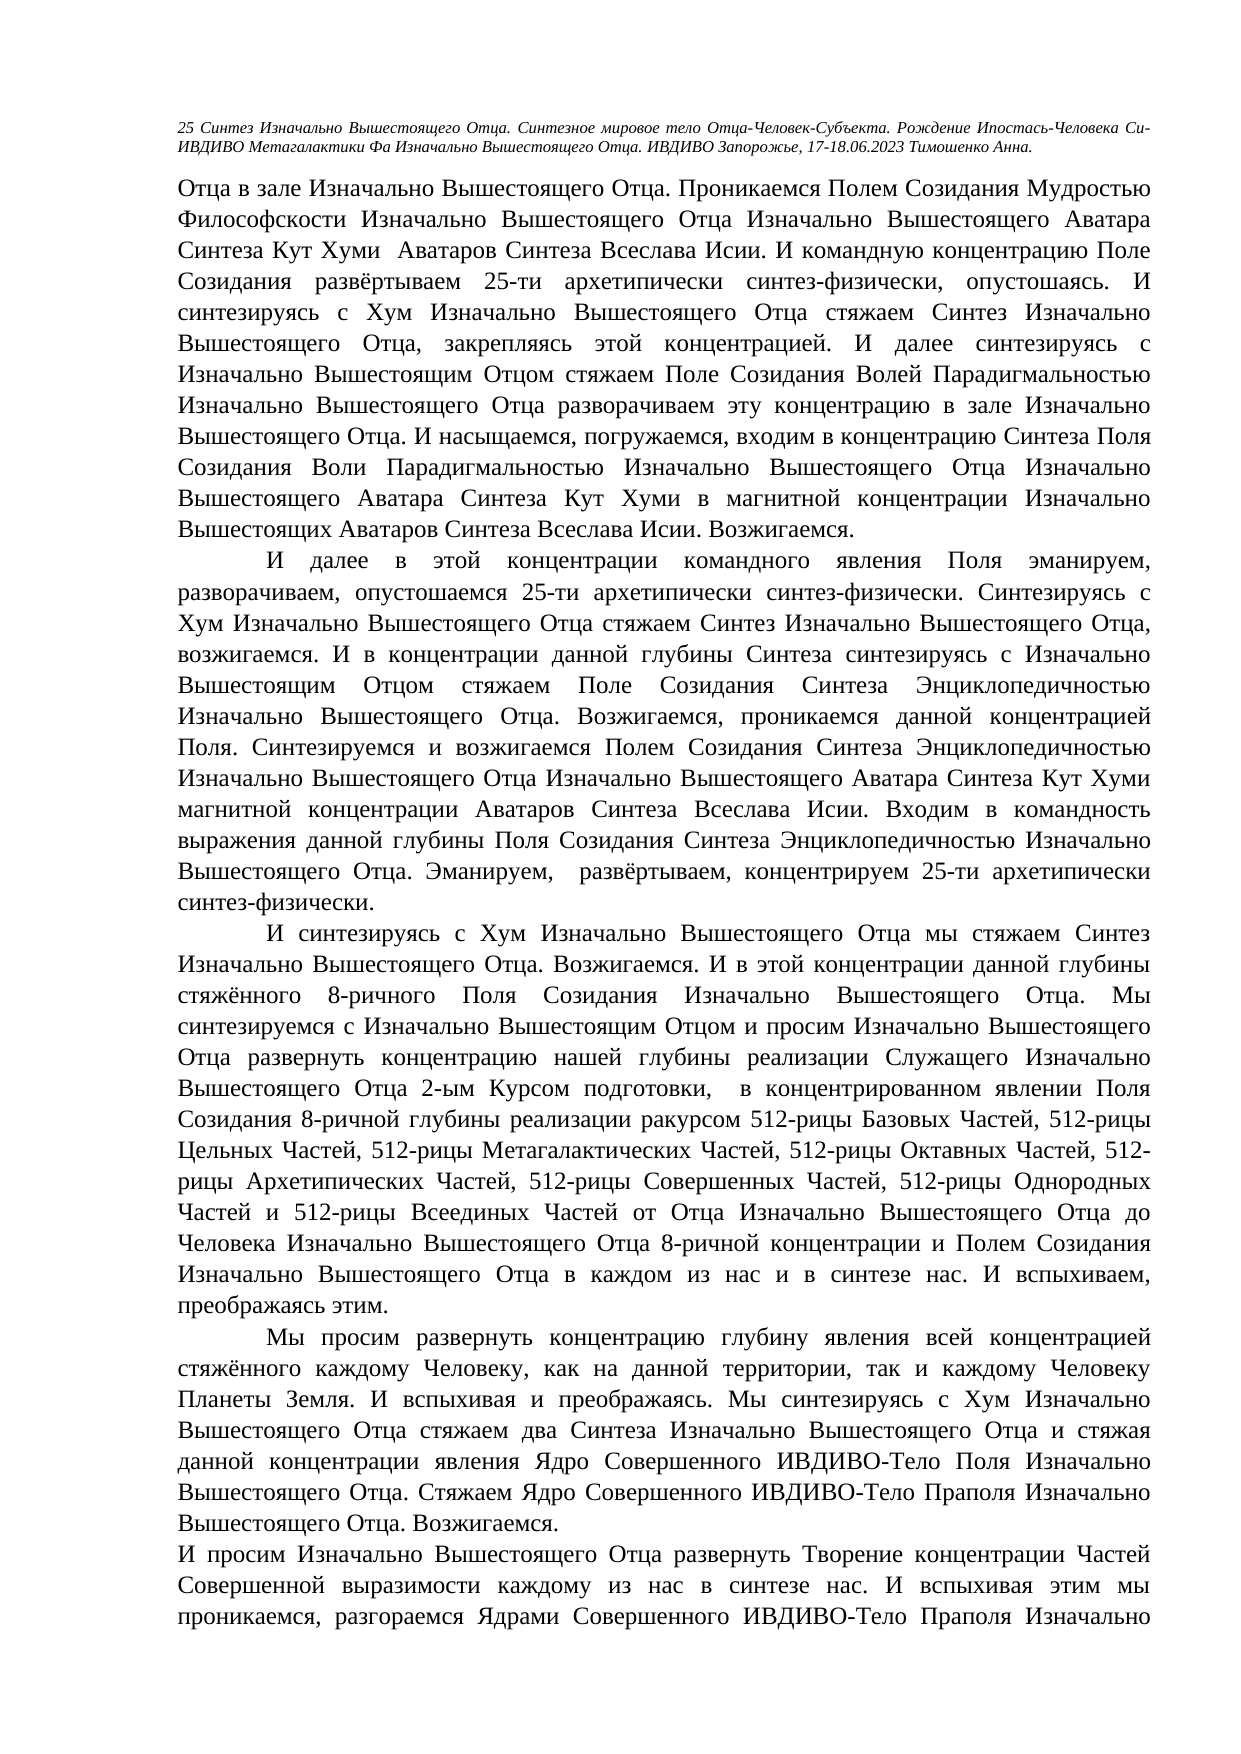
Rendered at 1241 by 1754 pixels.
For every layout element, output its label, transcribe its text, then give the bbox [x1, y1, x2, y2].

text И далее в этой концентрации командного явления Поля эманируем, разворачиваем, опустошаемся 25-ти архетипически синтез-физически. Синтезируясь с Хум Изначально Вышестоящего Отца стяжаем Синтез Изначально Вышестоящего Отца, возжигаемся. И в концентрации данной глубины Синтеза синтезируясь с Изначально Вышестоящим Отцом стяжаем Поле Созидания Синтеза Энциклопедичностью Изначально Вышестоящего Отца. Возжигаемся, проникаемся данной концентрацией Поля. Синтезируемся и возжигаемся Полем Созидания Синтеза Энциклопедичностью Изначально Вышестоящего Отца Изначально Вышестоящего Аватара Синтеза Кут Хуми магнитной концентрации Аватаров Синтеза Всеслава Исии. Входим в командность выражения данной глубины Поля Созидания Синтеза Энциклопедичностью Изначально Вышестоящего Отца. Эманируем, развёртываем, концентрируем 25-ти архетипически синтез-физически. [177, 546, 1152, 916]
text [177, 173, 1152, 543]
text Мы просим развернуть концентрацию глубину явления всей концентрацией стяжённого каждому Человеку, как на данной территории, так и каждому Человеку Планеты Земля. И вспыхивая и преображаясь. Мы синтезируясь с Хум Изначально Вышестоящего Отца стяжаем два Синтеза Изначально Вышестоящего Отца и стяжая данной концентрации явления Ядро Совершенного ИВДИВО-Тело Поля Изначально Вышестоящего Отца. Стяжаем Ядро Совершенного ИВДИВО-Тело Праполя Изначально Вышестоящего Отца. Возжигаемся. [177, 1322, 1152, 1537]
text И синтезируясь с Хум Изначально Вышестоящего Отца мы стяжаем Синтез Изначально Вышестоящего Отца. Возжигаемся. И в этой концентрации данной глубины стяжённого 8-ричного Поля Созидания Изначально Вышестоящего Отца. Мы синтезируемся с Изначально Вышестоящим Отцом и просим Изначально Вышестоящего Отца развернуть концентрацию нашей глубины реализации Служащего Изначально Вышестоящего Отца 2-ым Курсом подготовки, в концентрированном явлении Поля Созидания 8-ричной глубины реализации ракурсом 512-рицы Базовых Частей, 512-рицы Цельных Частей, 512-рицы Метагалактических Частей, 512-рицы Октавных Частей, 512-рицы Архетипических Частей, 512-рицы Совершенных Частей, 512-рицы Однородных Частей и 512-рицы Всеединых Частей от Отца Изначально Вышестоящего Отца до Человека Изначально Вышестоящего Отца 8-ричной концентрации и Полем Созидания Изначально Вышестоящего Отца в каждом из нас и в синтезе нас. И вспыхиваем, преображаясь этим. [177, 918, 1152, 1319]
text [177, 1539, 1152, 1630]
